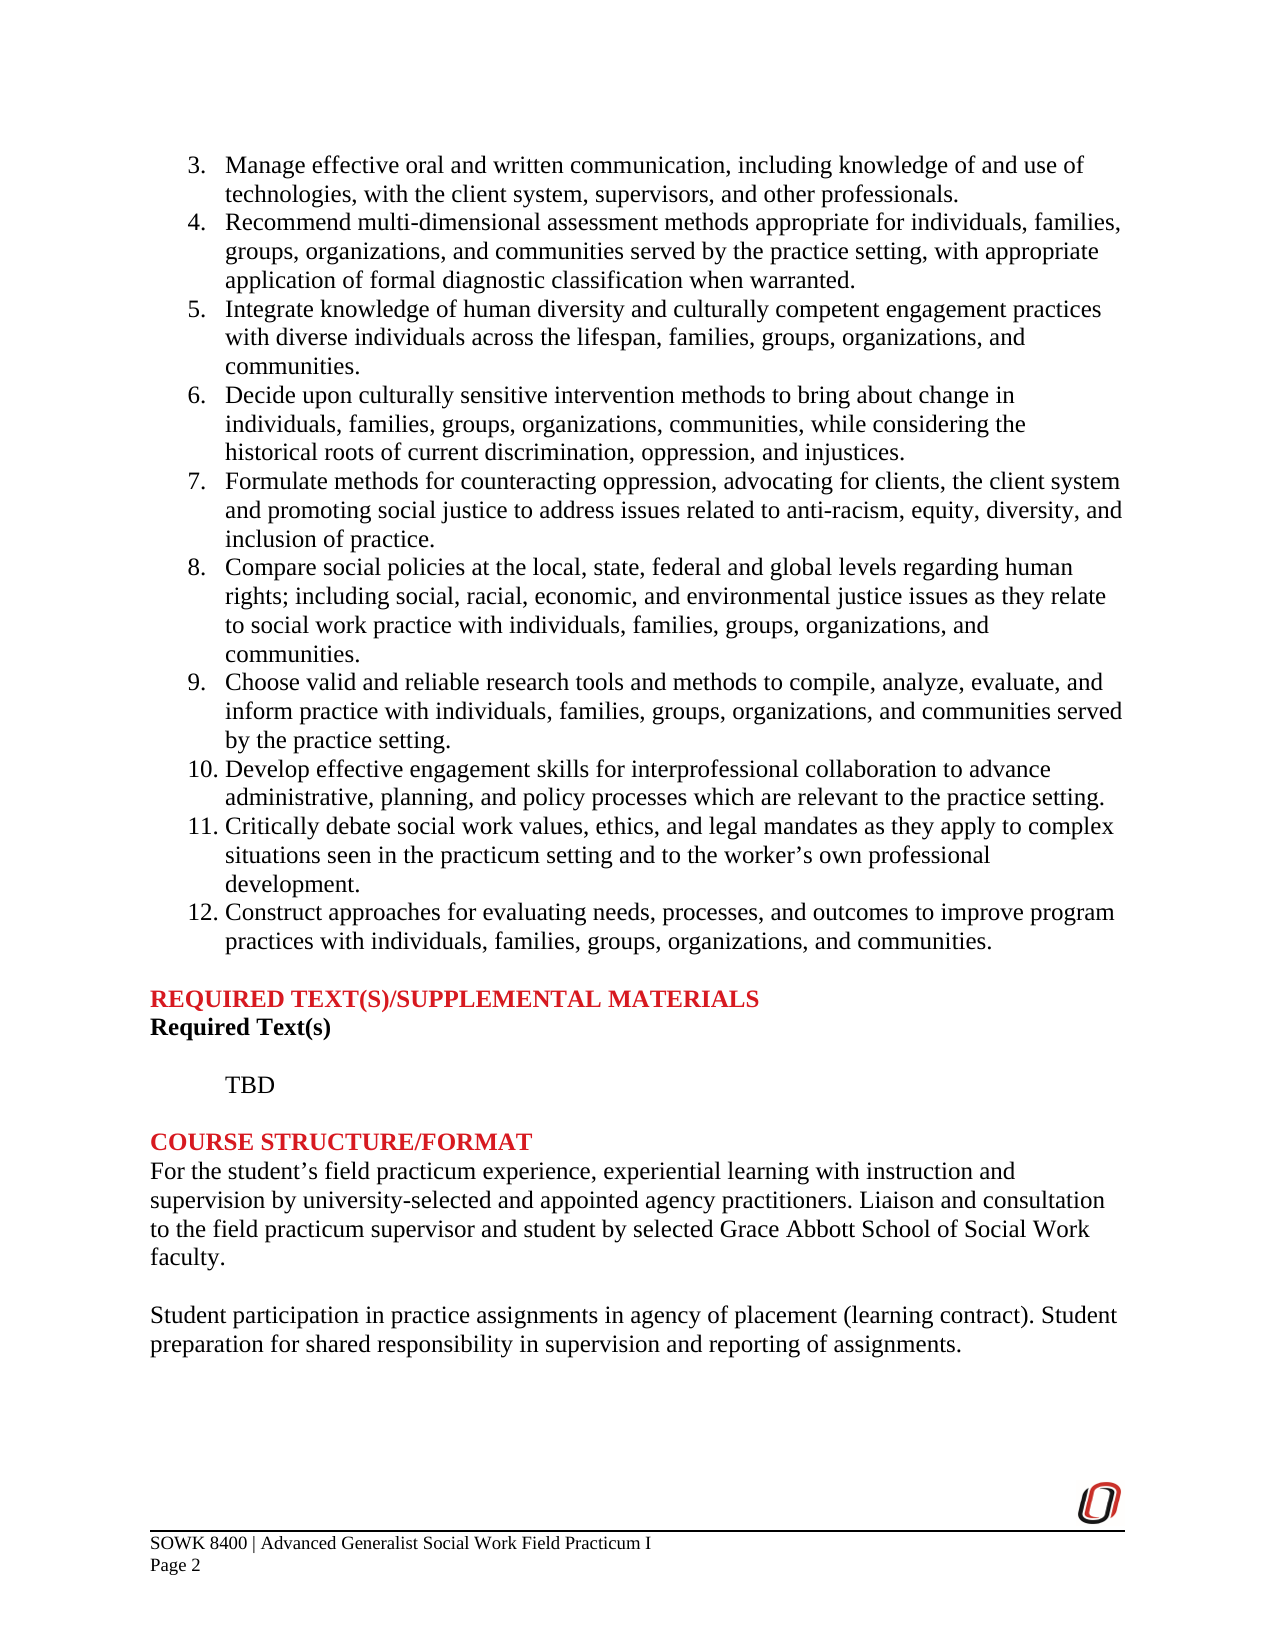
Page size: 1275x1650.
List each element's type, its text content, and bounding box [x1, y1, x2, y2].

list Decide upon culturally sensitive intervention methods to bring about change in individuals, families, groups, organizations, communities, while considering the historical roots of current discrimination, oppression, and injustices. [187, 380, 1125, 466]
list Compare social policies at the local, state, federal and global levels regarding human rights; including social, racial, economic, and environmental justice issues as they relate to social work practice with individuals, families, groups, organizations, and communities. [187, 552, 1125, 667]
list Recommend multi-dimensional assessment methods appropriate for individuals, families, groups, organizations, and communities served by the practice setting, with appropriate application of formal diagnostic classification when warranted. [187, 207, 1125, 294]
text Required Text(s) [150, 1012, 1125, 1041]
text Course structure/format [150, 1127, 1125, 1156]
text required text(s)/supplemental materials [150, 984, 1125, 1012]
list Critically debate social work values, ethics, and legal mandates as they apply to complex situations seen in the practicum setting and to the worker’s own professional development. [187, 811, 1125, 897]
list Formulate methods for counteracting oppression, advocating for clients, the client system and promoting social justice to address issues related to anti-racism, equity, diversity, and inclusion of practice. [187, 466, 1125, 552]
list Choose valid and reliable research tools and methods to compile, analyze, evaluate, and inform practice with individuals, families, groups, organizations, and communities served by the practice setting. [187, 667, 1125, 754]
list Construct approaches for evaluating needs, processes, and outcomes to improve program practices with individuals, families, groups, organizations, and communities. [187, 897, 1125, 955]
text TBD [150, 1070, 1125, 1099]
list Develop effective engagement skills for interprofessional collaboration to advance administrative, planning, and policy processes which are relevant to the practice setting. [187, 754, 1125, 811]
list Integrate knowledge of human diversity and culturally competent engagement practices with diverse individuals across the lifespan, families, groups, organizations, and communities. [187, 294, 1125, 380]
text Student participation in practice assignments in agency of placement (learning contract). Student preparation for shared responsibility in supervision and reporting of assignments. [150, 1300, 1125, 1357]
list Manage effective oral and written communication, including knowledge of and use of technologies, with the client system, supervisors, and other professionals. [187, 150, 1125, 207]
picture [1073, 1475, 1125, 1529]
text For the student’s field practicum experience, experiential learning with instruction and supervision by university-selected and appointed agency practitioners. Liaison and consultation to the field practicum supervisor and student by selected Grace Abbott School of Social Work faculty. [150, 1156, 1125, 1271]
